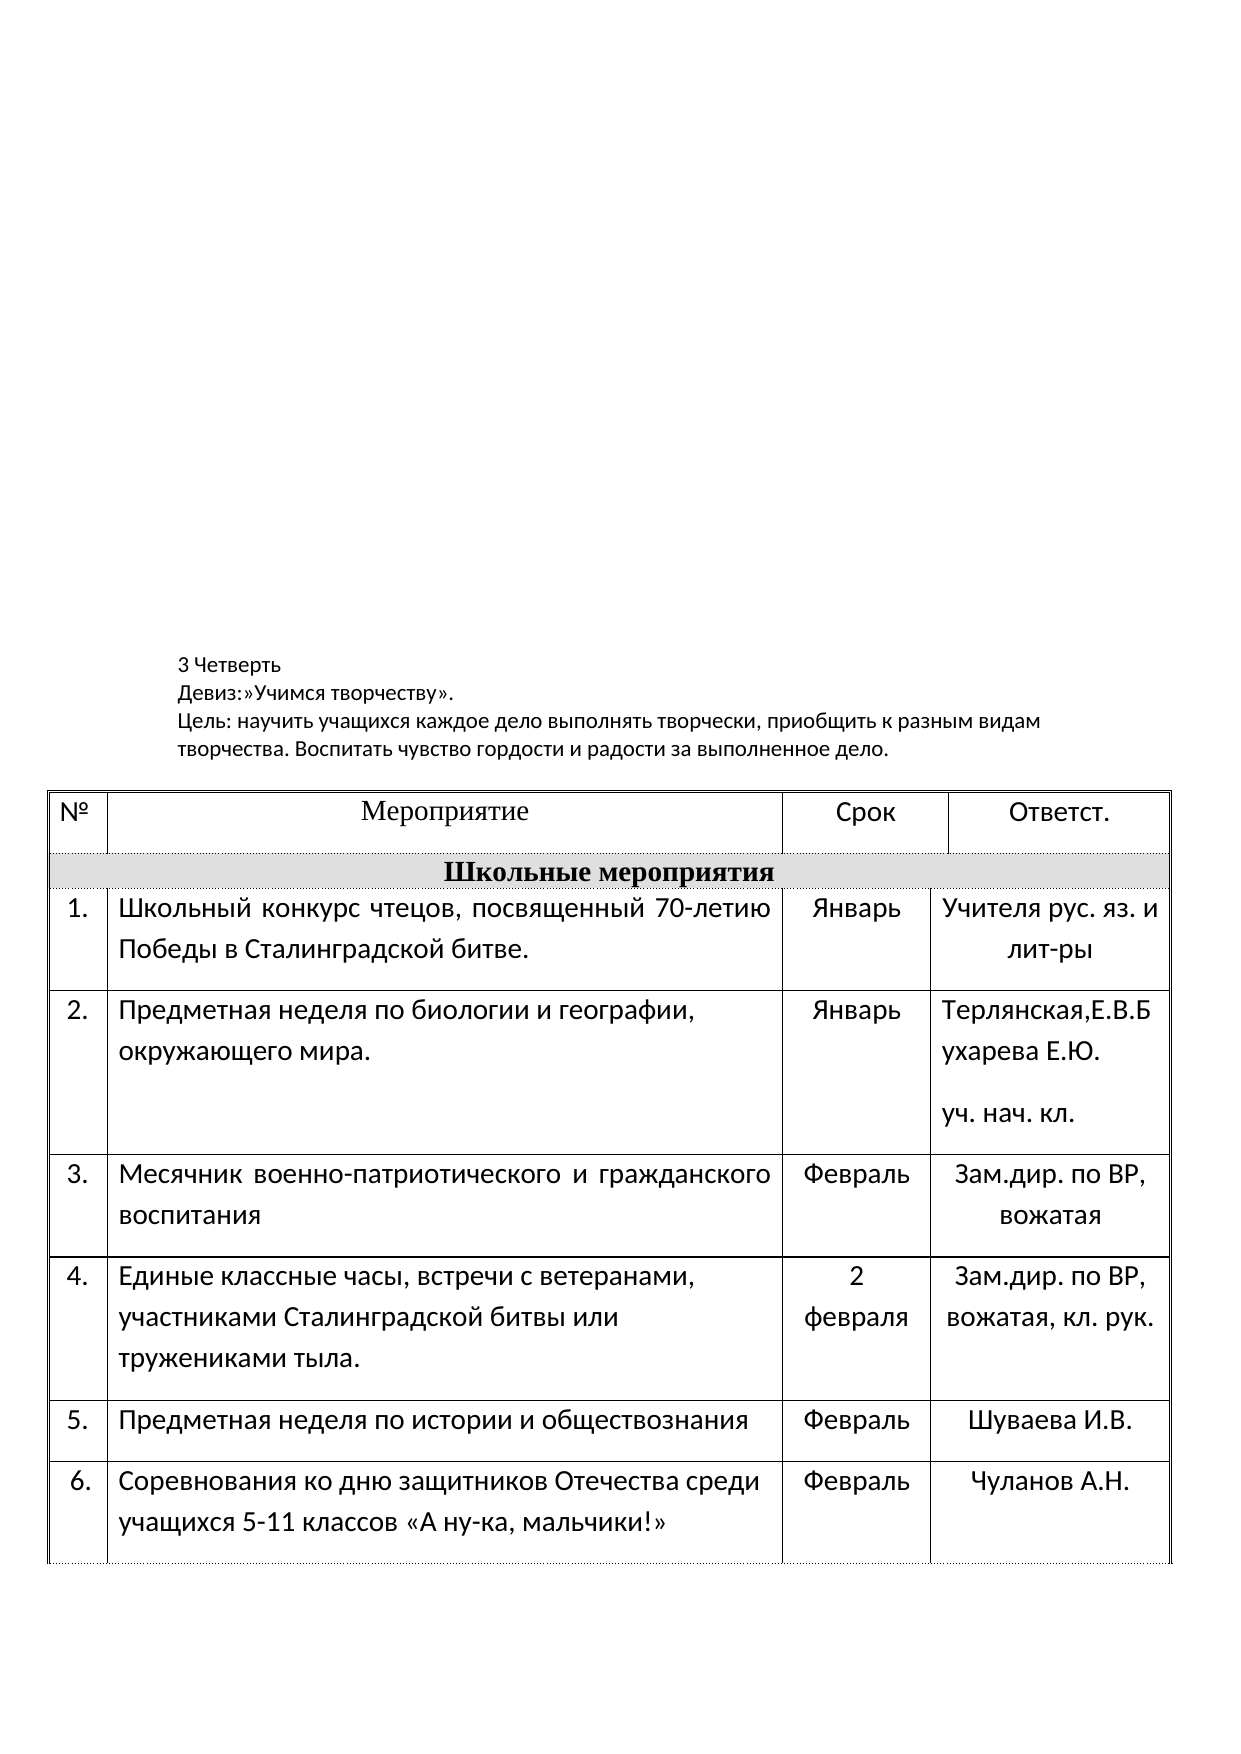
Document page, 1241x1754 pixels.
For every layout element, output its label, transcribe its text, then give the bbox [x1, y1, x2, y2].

table_cell Терлянская,Е.В.Бухарева Е.Ю. уч. нач. кл. [931, 991, 1169, 1154]
table_cell 2. [50, 991, 107, 1154]
table_header Срок [783, 793, 948, 853]
table_cell Февраль [783, 1401, 930, 1461]
table_header Мероприятие [108, 793, 782, 853]
table_cell Школьные мероприятия [50, 853, 1169, 888]
table_cell Февраль [783, 1462, 930, 1563]
table_header Ответст. [949, 793, 1169, 853]
table_cell 5. [50, 1401, 107, 1461]
table_cell Зам.дир. по ВР, вожатая [931, 1155, 1169, 1256]
table_cell 2 февраля [783, 1258, 930, 1400]
table_cell Школьный конкурс чтецов, посвященный 70-летию Победы в Сталинградской битве. [108, 888, 782, 990]
table_cell Январь [783, 888, 930, 990]
table_cell Предметная неделя по истории и обществознания [108, 1401, 782, 1461]
table_cell Январь [783, 991, 930, 1154]
table_cell Зам.дир. по ВР, вожатая, кл. рук. [931, 1258, 1169, 1400]
table_header № [50, 793, 107, 853]
table_cell Учителя рус. яз. и лит-ры [931, 888, 1169, 990]
table_cell Предметная неделя по биологии и географии, окружающего мира. [108, 991, 782, 1154]
text Девиз:»Учимся творчеству». [177, 678, 1152, 706]
table_cell Шуваева И.В. [931, 1401, 1169, 1461]
table_cell 4. [50, 1258, 107, 1400]
table_cell Февраль [783, 1155, 930, 1256]
table_cell Единые классные часы, встречи с ветеранами, участниками Сталинградской битвы или тружениками тыла. [108, 1258, 782, 1400]
text 3 Четверть [177, 650, 1152, 678]
table_cell Чуланов А.Н. [931, 1462, 1169, 1563]
table_cell Соревнования ко дню защитников Отечества среди учащихся 5-11 классов «А ну-ка, мальчики!» [108, 1462, 782, 1563]
table_cell 6. [50, 1462, 107, 1563]
table_cell 3. [50, 1155, 107, 1256]
table_cell Месячник военно-патриотического и гражданского воспитания [108, 1155, 782, 1256]
table_cell 1. [50, 888, 107, 990]
text Цель: научить учащихся каждое дело выполнять творчески, приобщить к разным видам творчества. Воспитать чувство гордости и радости за выполненное дело. [177, 706, 1152, 762]
